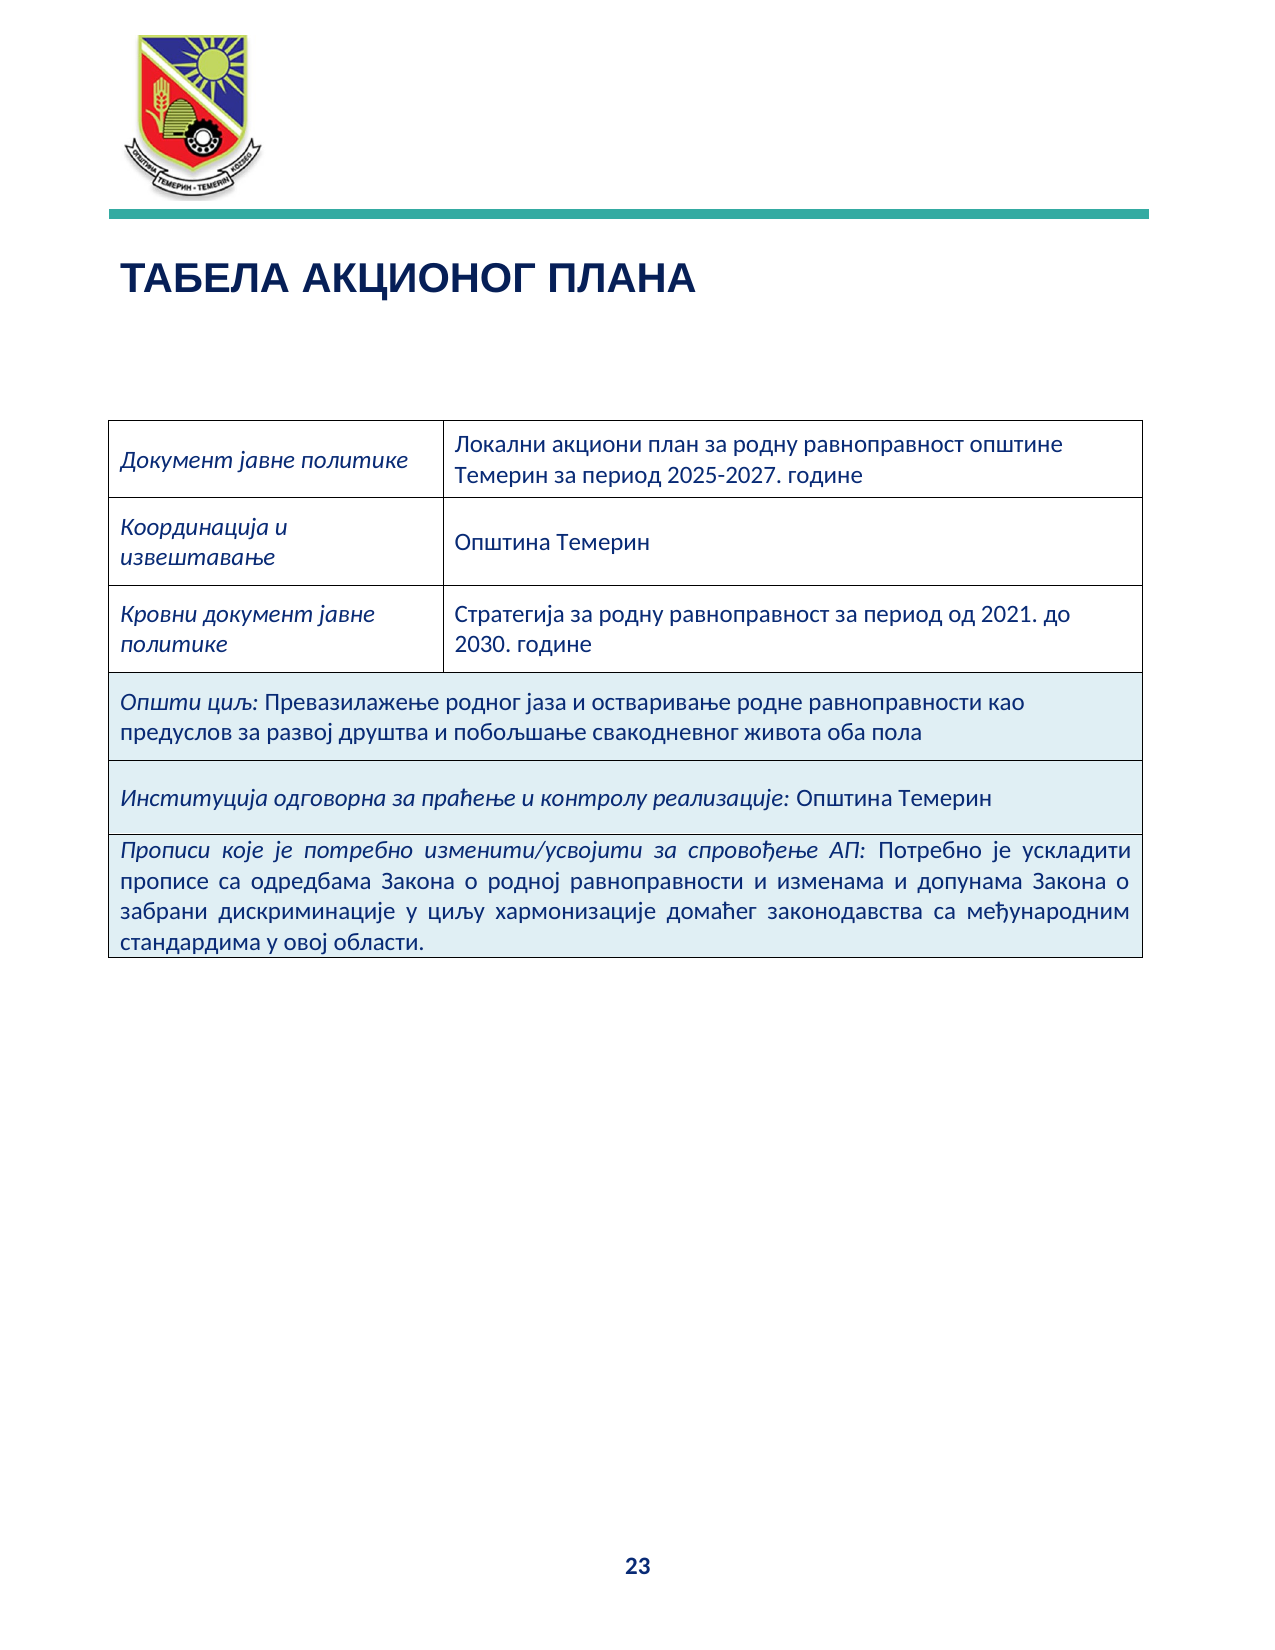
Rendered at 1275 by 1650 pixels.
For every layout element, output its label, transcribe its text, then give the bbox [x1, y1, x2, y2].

table_cell Стратегија за родну равноправност за период од 2021. до 2030. године [444, 586, 1142, 672]
table_header Документ јавне политике [109, 421, 443, 497]
table_cell Институција одговорна за праћење и контролу реализације: Општина Темерин [109, 761, 1142, 833]
table_cell Општина Темерин [444, 498, 1142, 584]
subtitle ТАБЕЛА АКЦИОНОГ ПЛАНА [120, 253, 1155, 301]
table_cell Општи циљ: Превазилажење родног јаза и остваривање родне равноправности као предуслов за развој друштва и побољшање свакодневног живота оба пола [109, 673, 1142, 760]
table_cell Прописи које је потребно изменити/усвојити за спровођење АП: Потребно је ускладити прописе са одредбама Закона о родној равноправности и изменама и допунама Закона о забрани дискриминације у циљу хармонизације домаћег законодавства са међународним стандардима у овој области. [109, 835, 1142, 957]
picture [120, 35, 267, 201]
table_header Локални акциони план за родну равноправност општине Темерин за период 2025-2027. године [444, 421, 1142, 497]
table_cell Координација и извештавање [109, 498, 443, 584]
table_cell Кровни документ јавне политике [109, 586, 443, 672]
